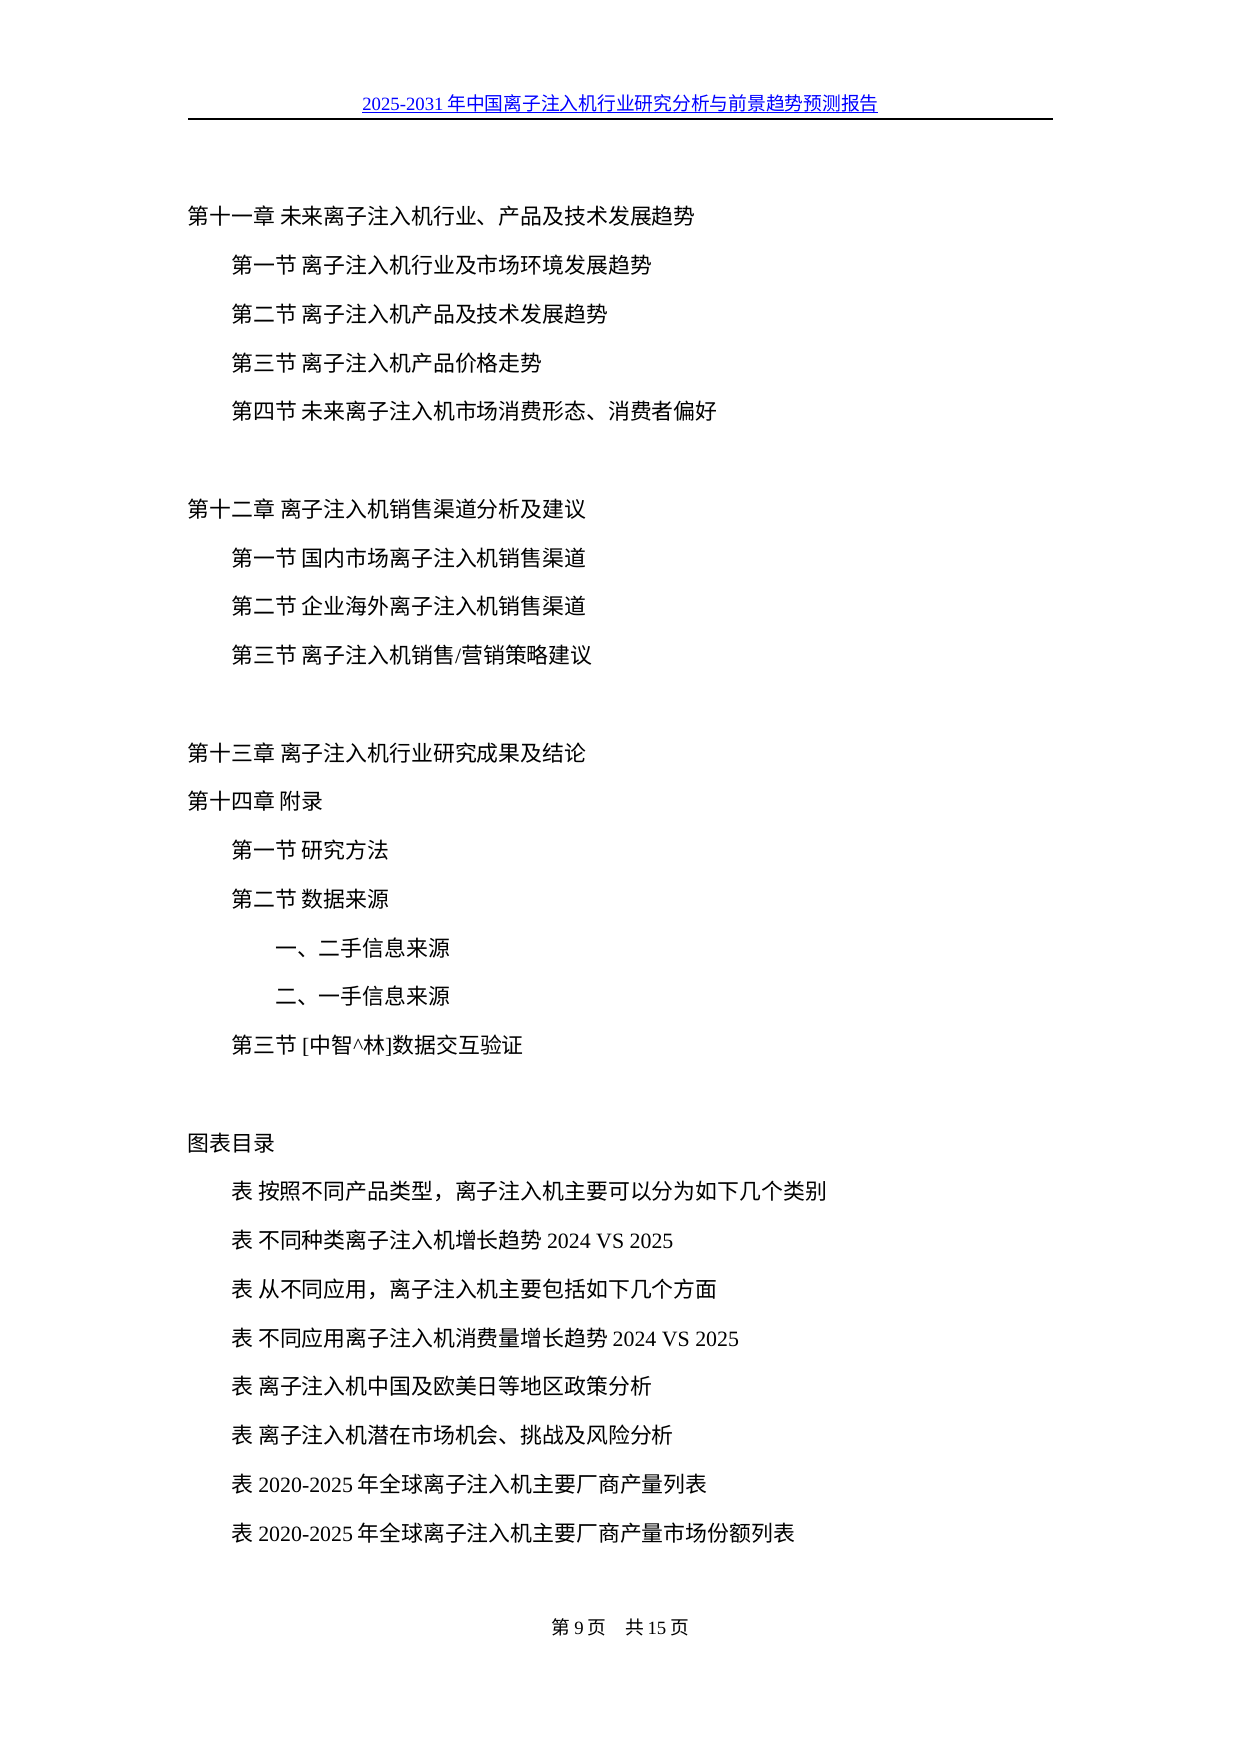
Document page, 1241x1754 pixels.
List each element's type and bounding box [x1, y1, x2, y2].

text [187, 150, 1053, 1548]
